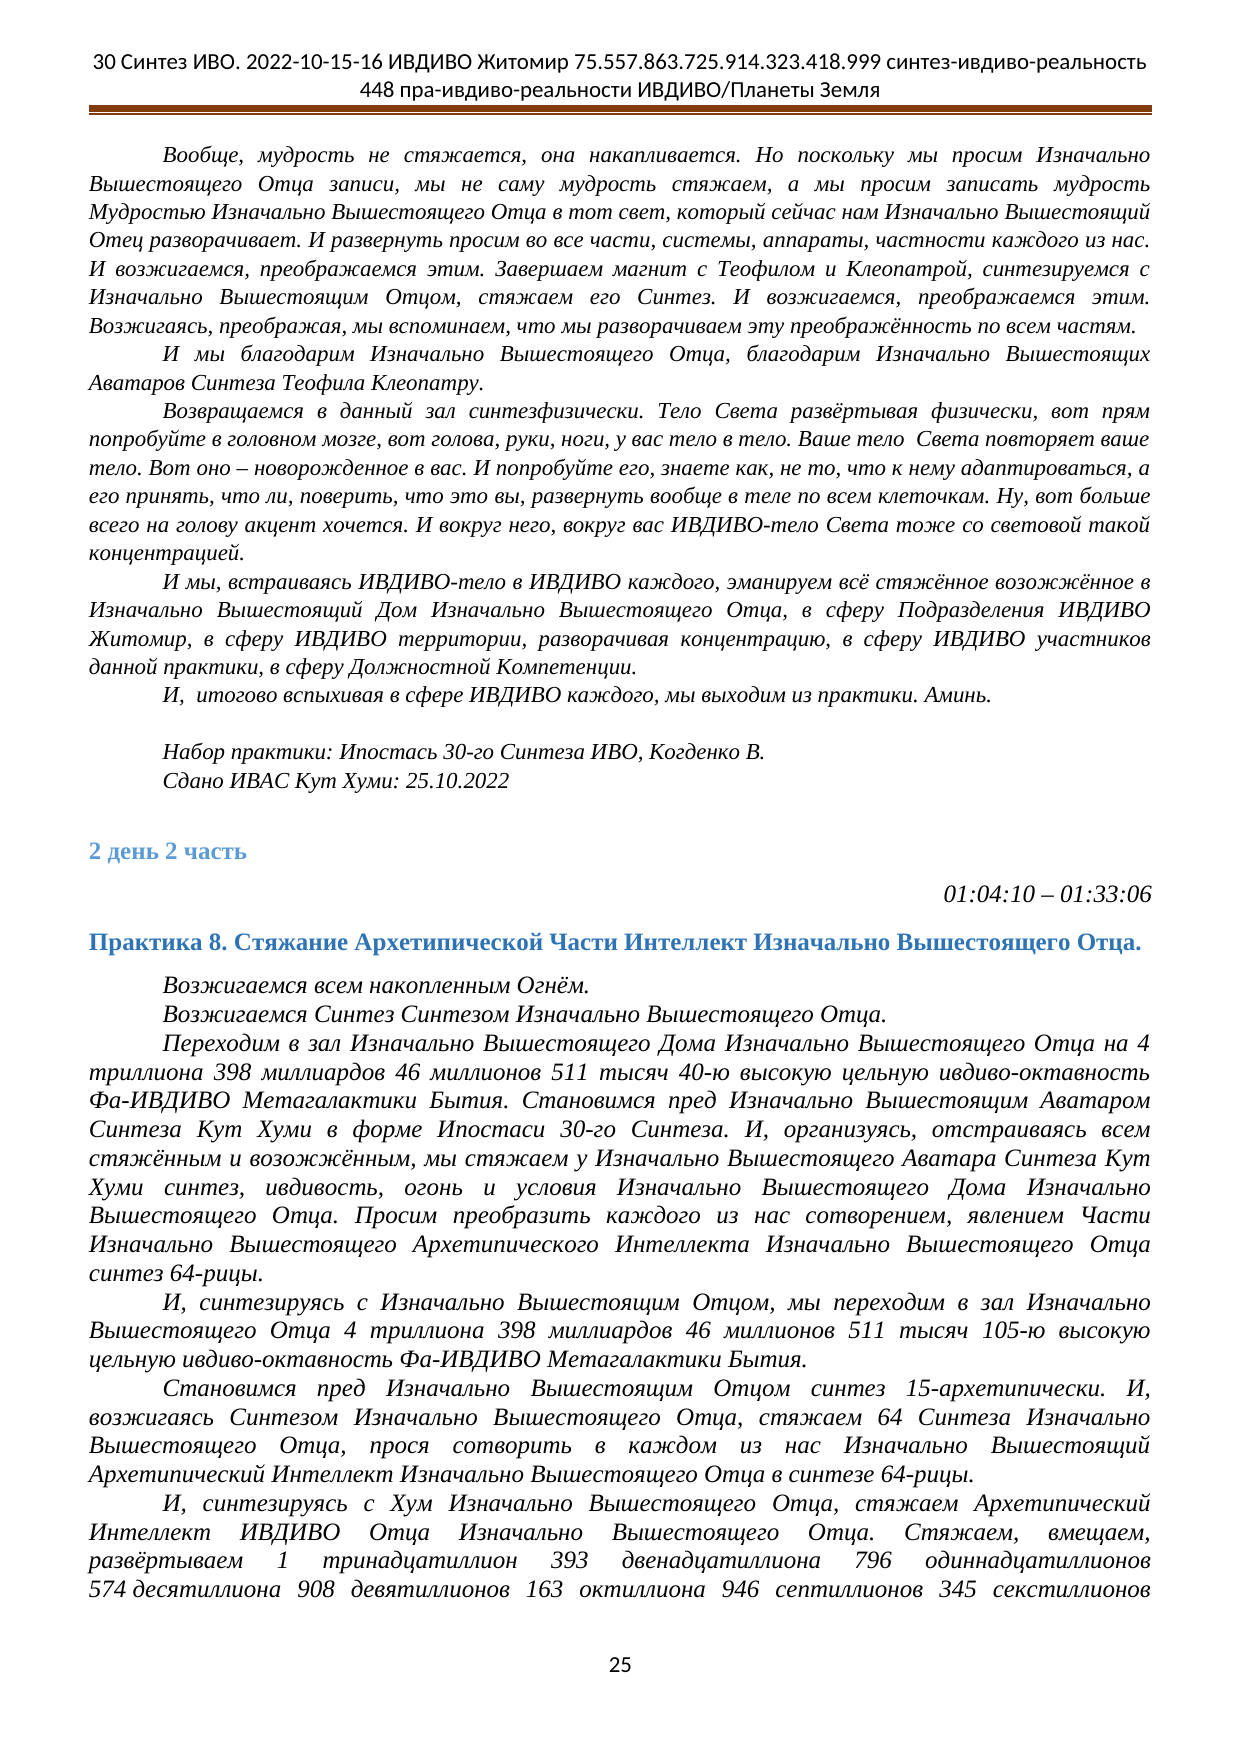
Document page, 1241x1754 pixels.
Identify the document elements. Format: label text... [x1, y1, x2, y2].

text И, итогово вспыхивая в сфере ИВДИВО каждого, мы выходим из практики. Аминь. [89, 681, 1152, 708]
text 01:04:10 – 01:33:06 [89, 879, 1152, 908]
text Возвращаемся в данный зал синтезфизически. Тело Света развёртывая физически, вот прям попробуйте в головном мозге, вот голова, руки, ноги, у вас тело в тело. Ваше тело Света повторяет ваше тело. Вот оно – новорожденное в вас. И попробуйте его, знаете как, не то, что к нему адаптироваться, а его принять, что ли, поверить, что это вы, развернуть вообще в теле по всем клеточкам. Ну, вот больше всего на голову акцент хочется. И вокруг него, вокруг вас ИВДИВО-тело Света тоже со световой такой концентрацией. [89, 397, 1152, 566]
text Возжигаемся всем накопленным Огнём. [89, 971, 1152, 999]
text И мы благодарим Изначально Вышестоящего Отца, благодарим Изначально Вышестоящих Аватаров Синтеза Теофила Клеопатру. [89, 340, 1152, 395]
text Практика 8. Стяжание Архетипической Части Интеллект Изначально Вышестоящего Отца. [89, 927, 1152, 956]
text Набор практики: Ипостась 30-го Синтеза ИВО, Когденко В. [89, 738, 1152, 765]
text 2 день 2 часть [89, 836, 1152, 865]
text Вообще, мудрость не стяжается, она накапливается. Но поскольку мы просим Изначально Вышестоящего Отца записи, мы не саму мудрость стяжаем, а мы просим записать мудрость Мудростью Изначально Вышестоящего Отца в тот свет, который сейчас нам Изначально Вышестоящий Отец разворачивает. И развернуть просим во все части, системы, аппараты, частности каждого из нас. И возжигаемся, преображаемся этим. Завершаем магнит с Теофилом и Клеопатрой, синтезируемся с Изначально Вышестоящим Отцом, стяжаем его Синтез. И возжигаемся, преображаемся этим. Возжигаясь, преображая, мы вспоминаем, что мы разворачиваем эту преображённость по всем частям. [89, 141, 1152, 338]
text Становимся пред Изначально Вышестоящим Отцом синтез 15-архетипически. И, возжигаясь Синтезом Изначально Вышестоящего Отца, стяжаем 64 Синтеза Изначально Вышестоящего Отца, прося сотворить в каждом из нас Изначально Вышестоящий Архетипический Интеллект Изначально Вышестоящего Отца в синтезе 64-рицы. [89, 1373, 1152, 1488]
text Переходим в зал Изначально Вышестоящего Дома Изначально Вышестоящего Отца на 4 триллиона 398 миллиардов 46 миллионов 511 тысяч 40-ю высокую цельную ивдиво-октавность Фа-ИВДИВО Метагалактики Бытия. Становимся пред Изначально Вышестоящим Аватаром Синтеза Кут Хуми в форме Ипостаси 30-го Синтеза. И, организуясь, отстраиваясь всем стяжённым и возожжённым, мы стяжаем у Изначально Вышестоящего Аватара Синтеза Кут Хуми синтез, ивдивость, огонь и условия Изначально Вышестоящего Дома Изначально Вышестоящего Отца. Просим преобразить каждого из нас сотворением, явлением Части Изначально Вышестоящего Архетипического Интеллекта Изначально Вышестоящего Отца синтез 64-рицы. [89, 1028, 1152, 1287]
text И, синтезируясь с Изначально Вышестоящим Отцом, мы переходим в зал Изначально Вышестоящего Отца 4 триллиона 398 миллиардов 46 миллионов 511 тысяч 105-ю высокую цельную ивдиво-октавность Фа-ИВДИВО Метагалактики Бытия. [89, 1287, 1152, 1373]
text И мы, встраиваясь ИВДИВО-тело в ИВДИВО каждого, эманируем всё стяжённое возожжённое в Изначально Вышестоящий Дом Изначально Вышестоящего Отца, в сферу Подразделения ИВДИВО Житомир, в сферу ИВДИВО территории, разворачивая концентрацию, в сферу ИВДИВО участников данной практики, в сферу Должностной Компетенции. [89, 568, 1152, 679]
text Возжигаемся Синтез Синтезом Изначально Вышестоящего Отца. [89, 999, 1152, 1028]
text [89, 1488, 1152, 1603]
text Сдано ИВАС Кут Хуми: 25.10.2022 [89, 767, 1152, 793]
